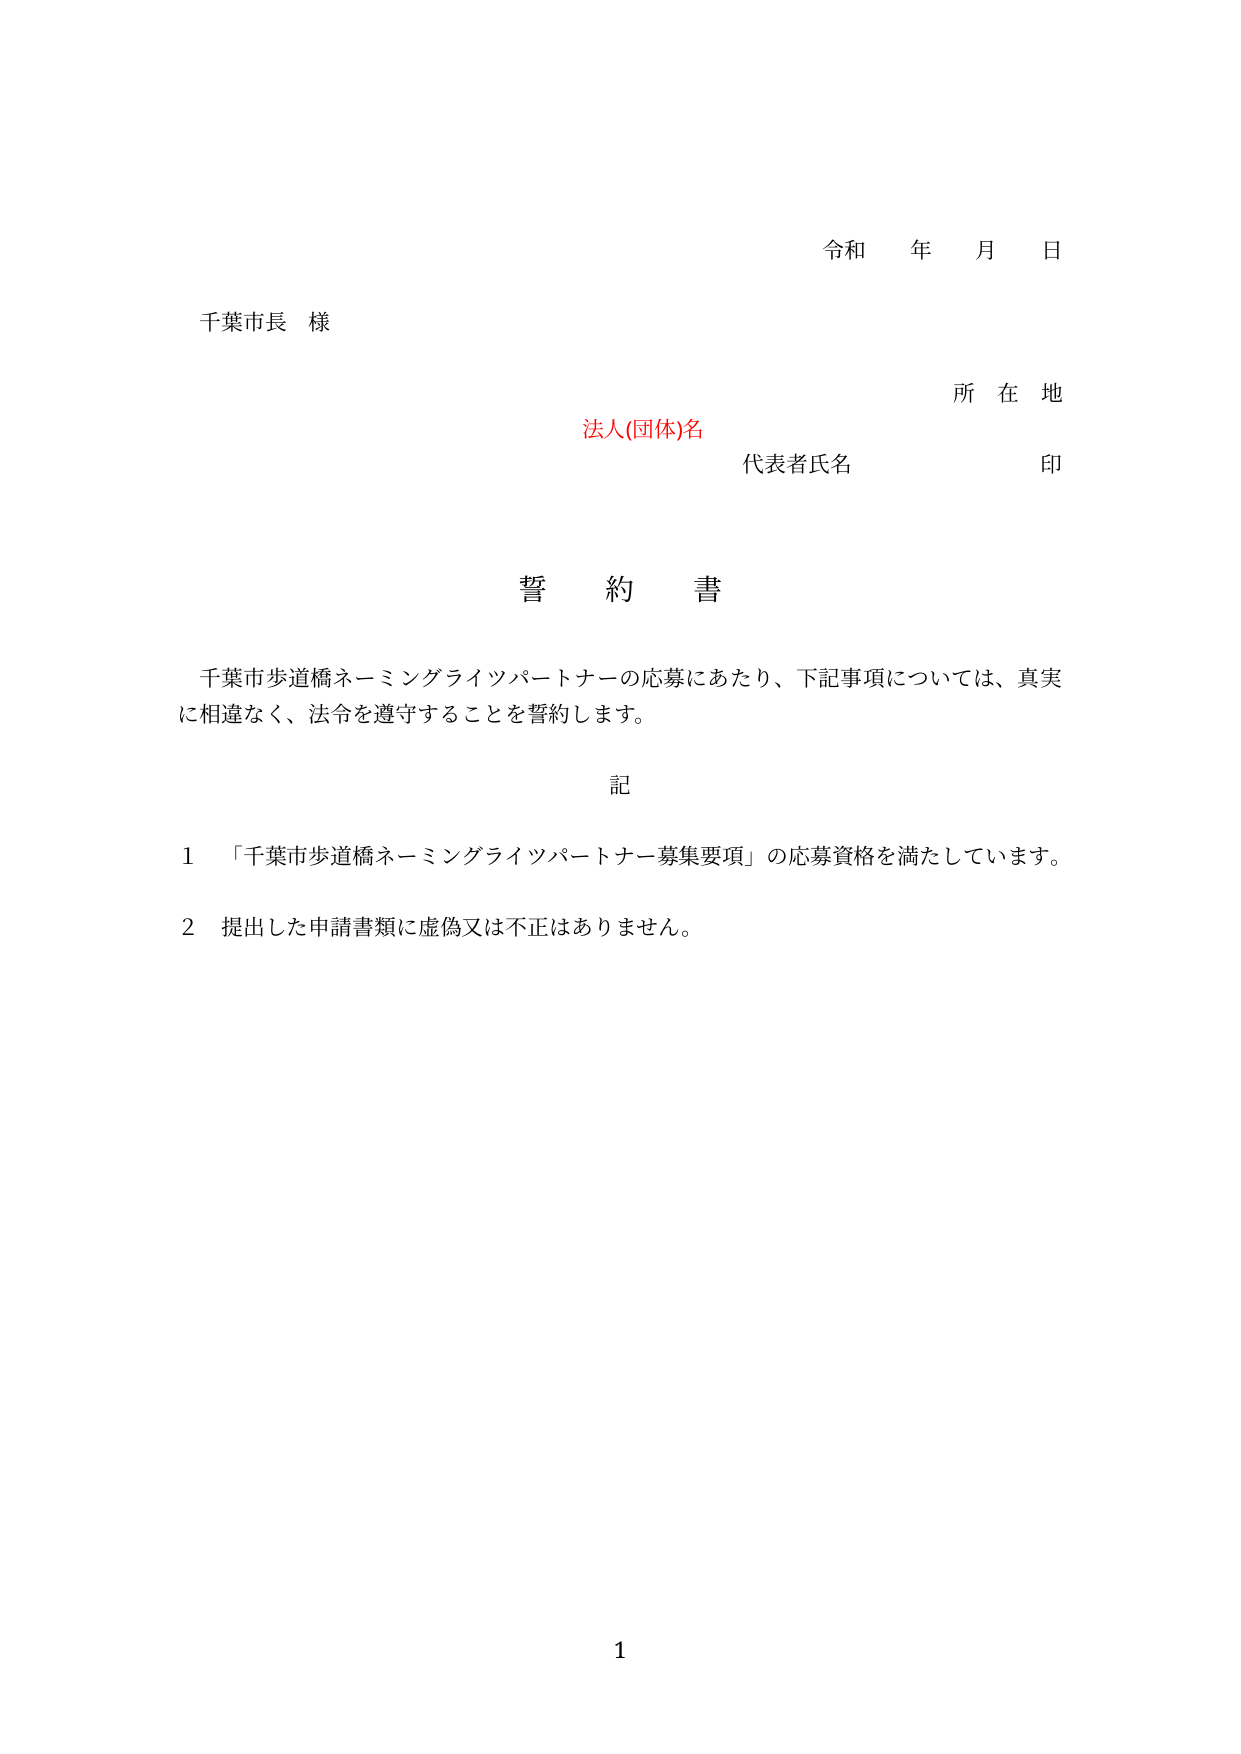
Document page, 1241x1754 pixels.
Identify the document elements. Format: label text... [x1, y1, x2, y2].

text 法人(団体)名 [177, 410, 997, 445]
text 千葉市歩道橋ネーミングライツパートナーの応募にあたり、下記事項については、真実に相違なく、法令を遵守することを誓約します。 [177, 659, 1063, 730]
subtitle 記 [177, 766, 1063, 802]
text 代表者氏名 印 [177, 445, 1063, 481]
text 所 在 地 [177, 374, 1063, 410]
text ２ 提出した申請書類に虚偽又は不正はありません。 [177, 908, 1063, 944]
text 誓 約 書 [177, 552, 1063, 623]
text 令和 年 月 日 [177, 232, 1063, 267]
text １ 「千葉市歩道橋ネーミングライツパートナー募集要項」の応募資格を満たしています。 [177, 837, 1063, 873]
text 千葉市長 様 [177, 303, 1063, 338]
